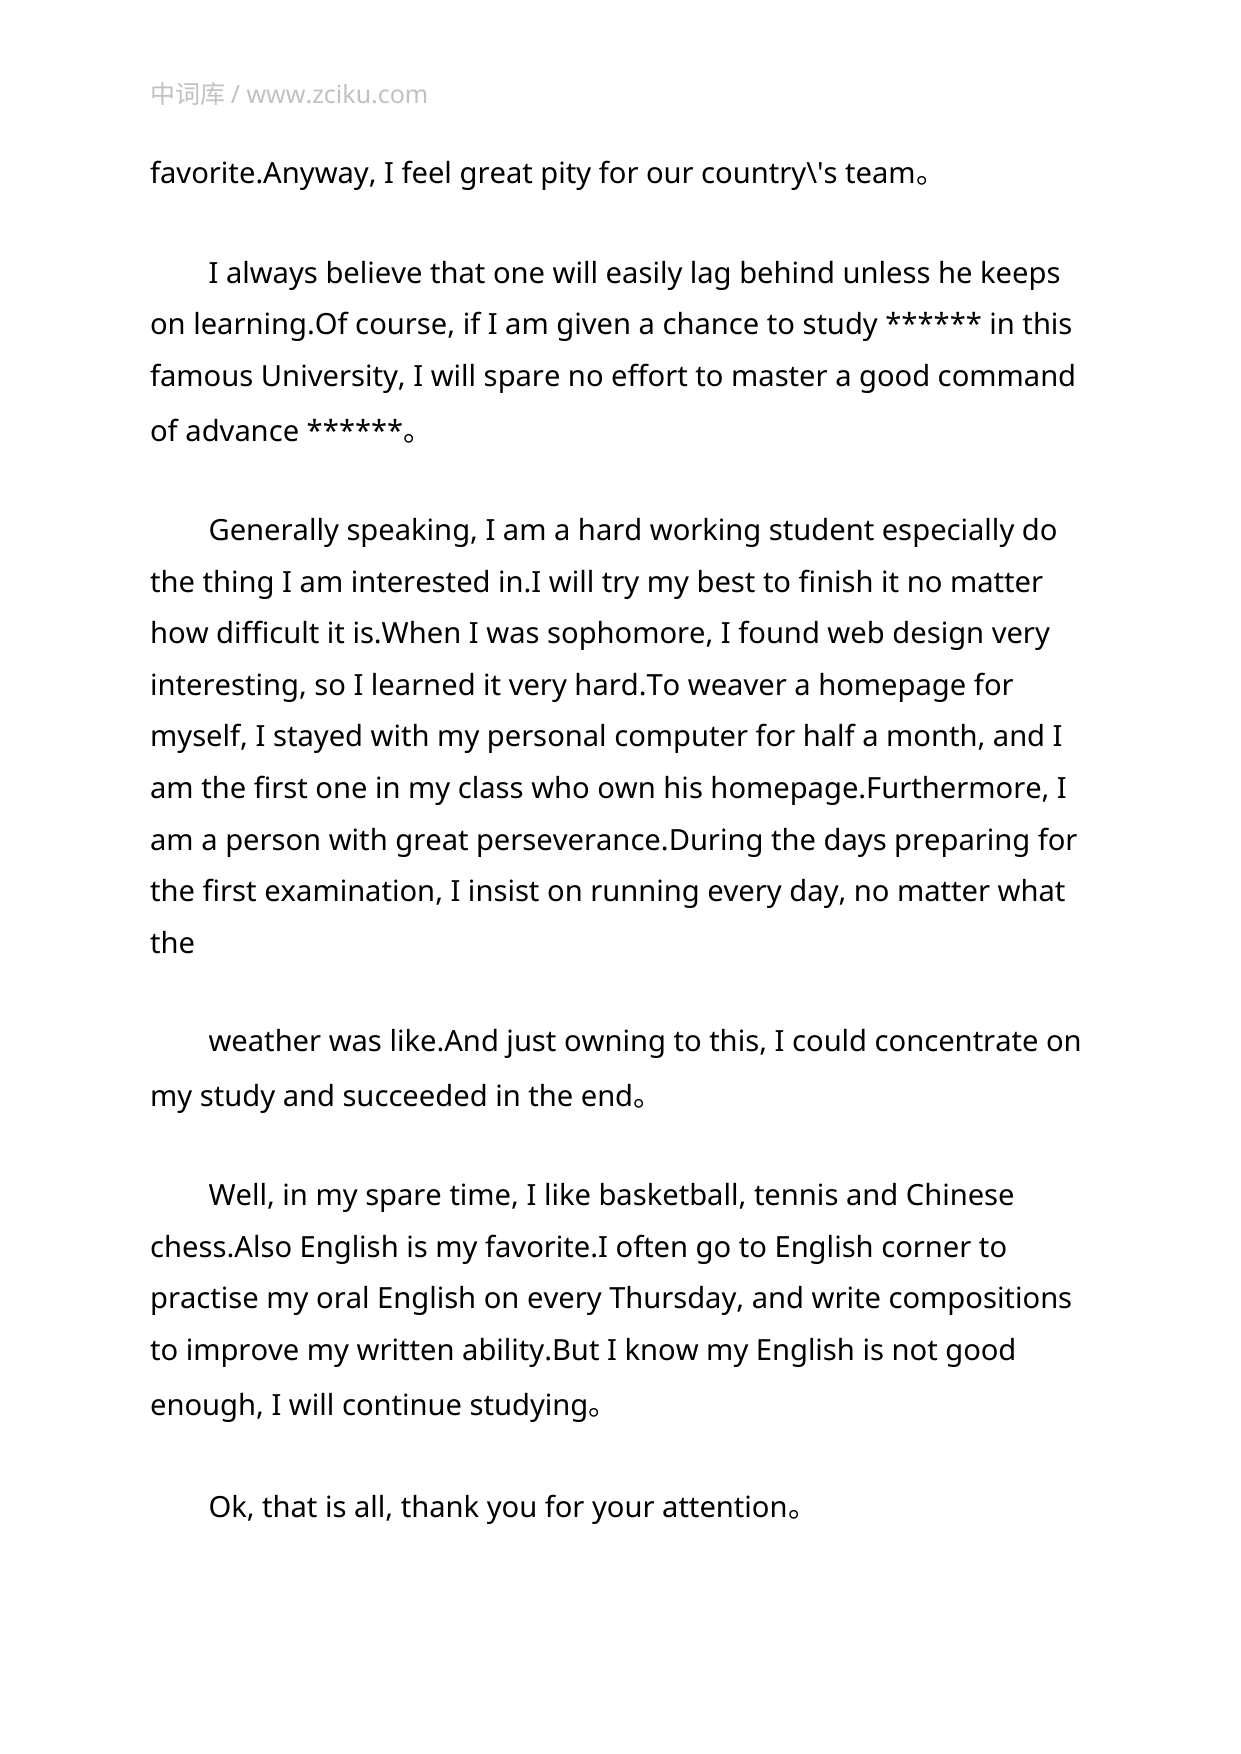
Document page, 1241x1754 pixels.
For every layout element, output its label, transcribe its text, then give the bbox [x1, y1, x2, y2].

text Well, in my spare time, I like basketball, tennis and Chinese chess.Also English is my favorite.I often go to English corner to practise my oral English on every Thursday, and write compositions to improve my written ability.But I know my English is not good enough, I will continue studying。 [150, 1174, 1090, 1424]
text Generally speaking, I am a hard working student especially do the thing I am interested in.I will try my best to finish it no matter how difficult it is.When I was sophomore, I found web design very interesting, so I learned it very hard.To weaver a homepage for myself, I stayed with my personal computer for half a month, and I am the first one in my class who own his homepage.Furthermore, I am a person with great perseverance.During the days preparing for the first examination, I insist on running every day, no matter what the [150, 509, 1090, 962]
text I always believe that one will easily lag behind unless he keeps on learning.Of course, if I am given a chance to study ****** in this famous University, I will spare no effort to master a good command of advance ******。 [150, 252, 1090, 450]
text weather was like.And just owning to this, I could concentrate on my study and succeeded in the end。 [150, 1020, 1090, 1115]
text Ok, that is all, thank you for your attention。 [150, 1483, 1090, 1526]
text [150, 150, 1090, 192]
